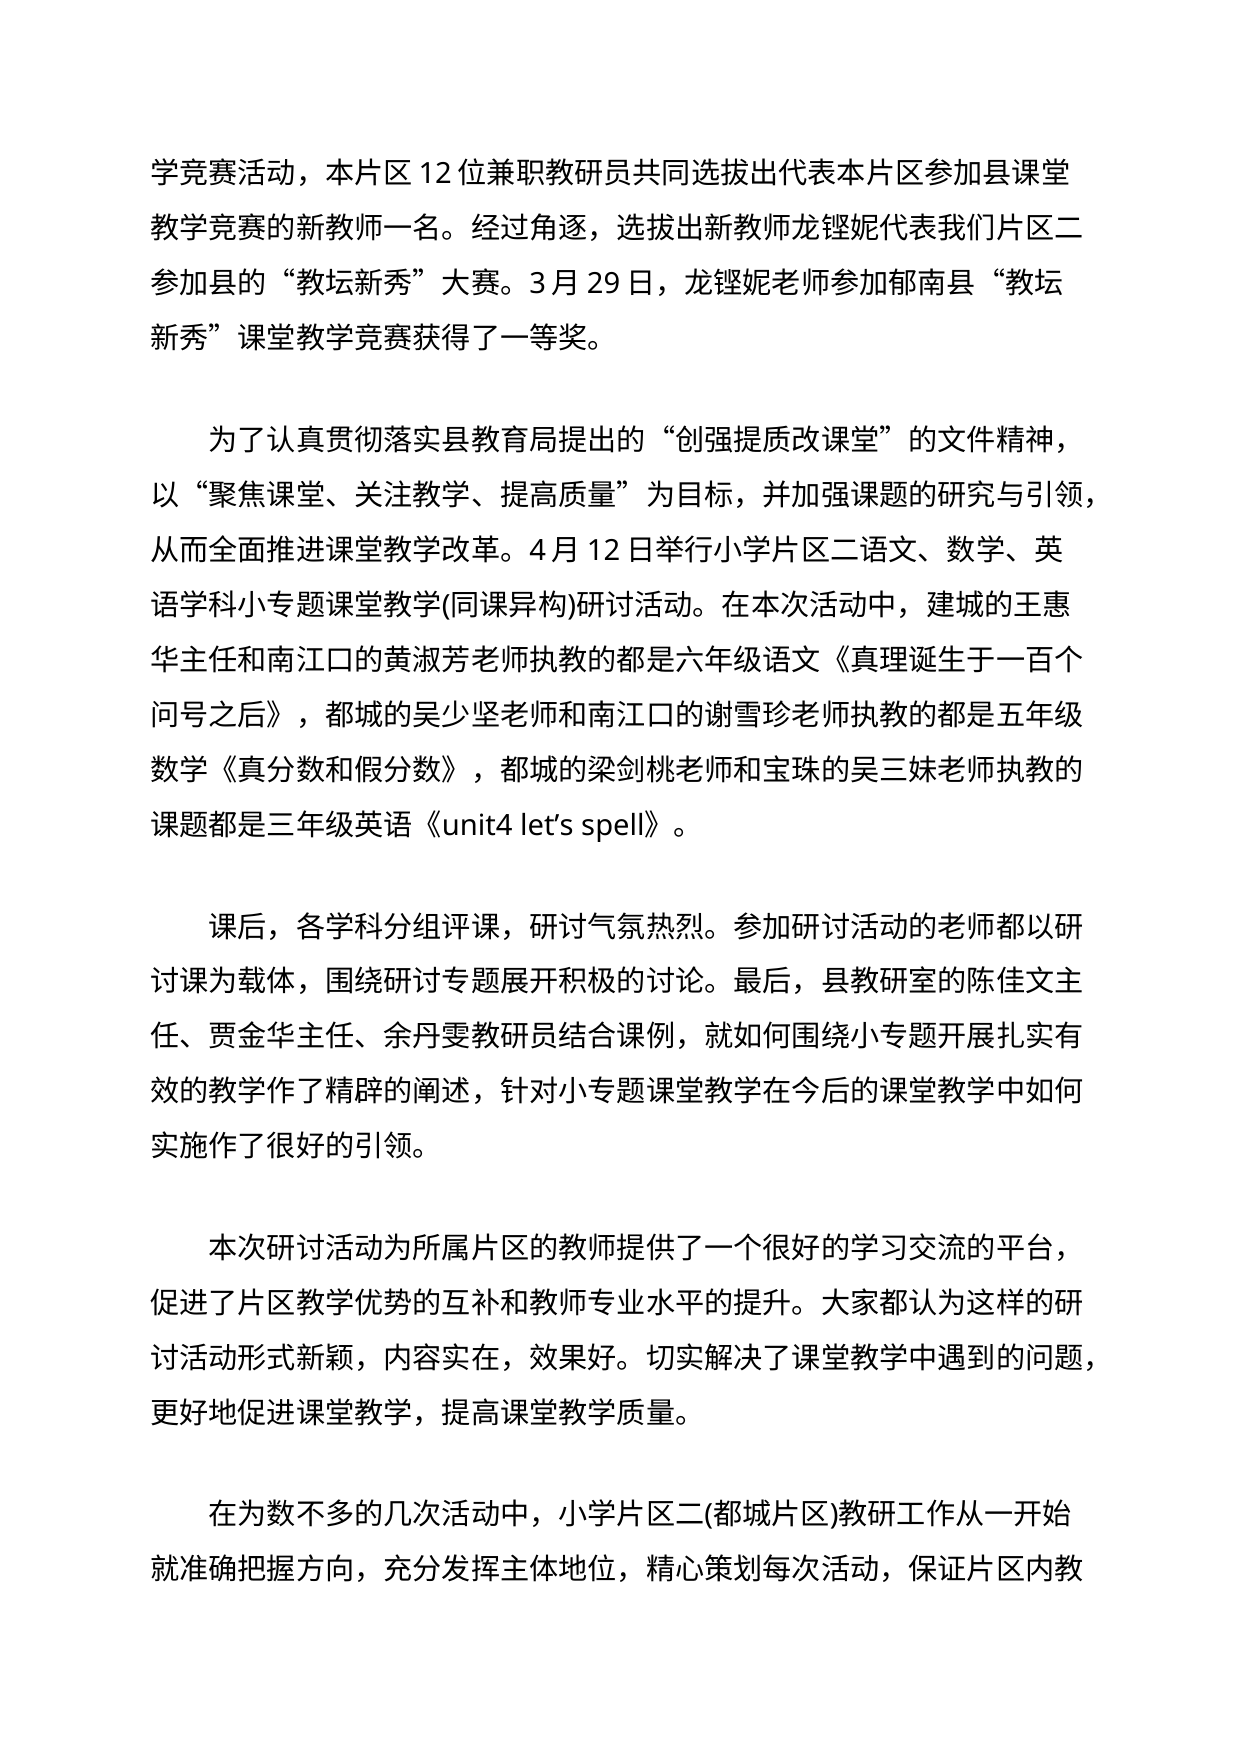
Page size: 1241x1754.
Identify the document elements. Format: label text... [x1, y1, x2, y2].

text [150, 150, 1090, 357]
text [150, 1491, 1090, 1588]
text 课后，各学科分组评课，研讨气氛热烈。参加研讨活动的老师都以研讨课为载体，围绕研讨专题展开积极的讨论。最后，县教研室的陈佳文主任、贾金华主任、余丹雯教研员结合课例，就如何围绕小专题开展扎实有效的教学作了精辟的阐述，针对小专题课堂教学在今后的课堂教学中如何实施作了很好的引领。 [150, 903, 1090, 1165]
text 本次研讨活动为所属片区的教师提供了一个很好的学习交流的平台，促进了片区教学优势的互补和教师专业水平的提升。大家都认为这样的研讨活动形式新颖，内容实在，效果好。切实解决了课堂教学中遇到的问题，更好地促进课堂教学，提高课堂教学质量。 [150, 1224, 1090, 1431]
text 为了认真贯彻落实县教育局提出的“创强提质改课堂”的文件精神，以“聚焦课堂、关注教学、提高质量”为目标，并加强课题的研究与引领，从而全面推进课堂教学改革。4月12日举行小学片区二语文、数学、英语学科小专题课堂教学(同课异构)研讨活动。在本次活动中，建城的王惠华主任和南江口的黄淑芳老师执教的都是六年级语文《真理诞生于一百个问号之后》，都城的吴少坚老师和南江口的谢雪珍老师执教的都是五年级数学《真分数和假分数》，都城的梁剑桃老师和宝珠的吴三妹老师执教的课题都是三年级英语《unit4 let’s spell》。 [150, 417, 1090, 843]
